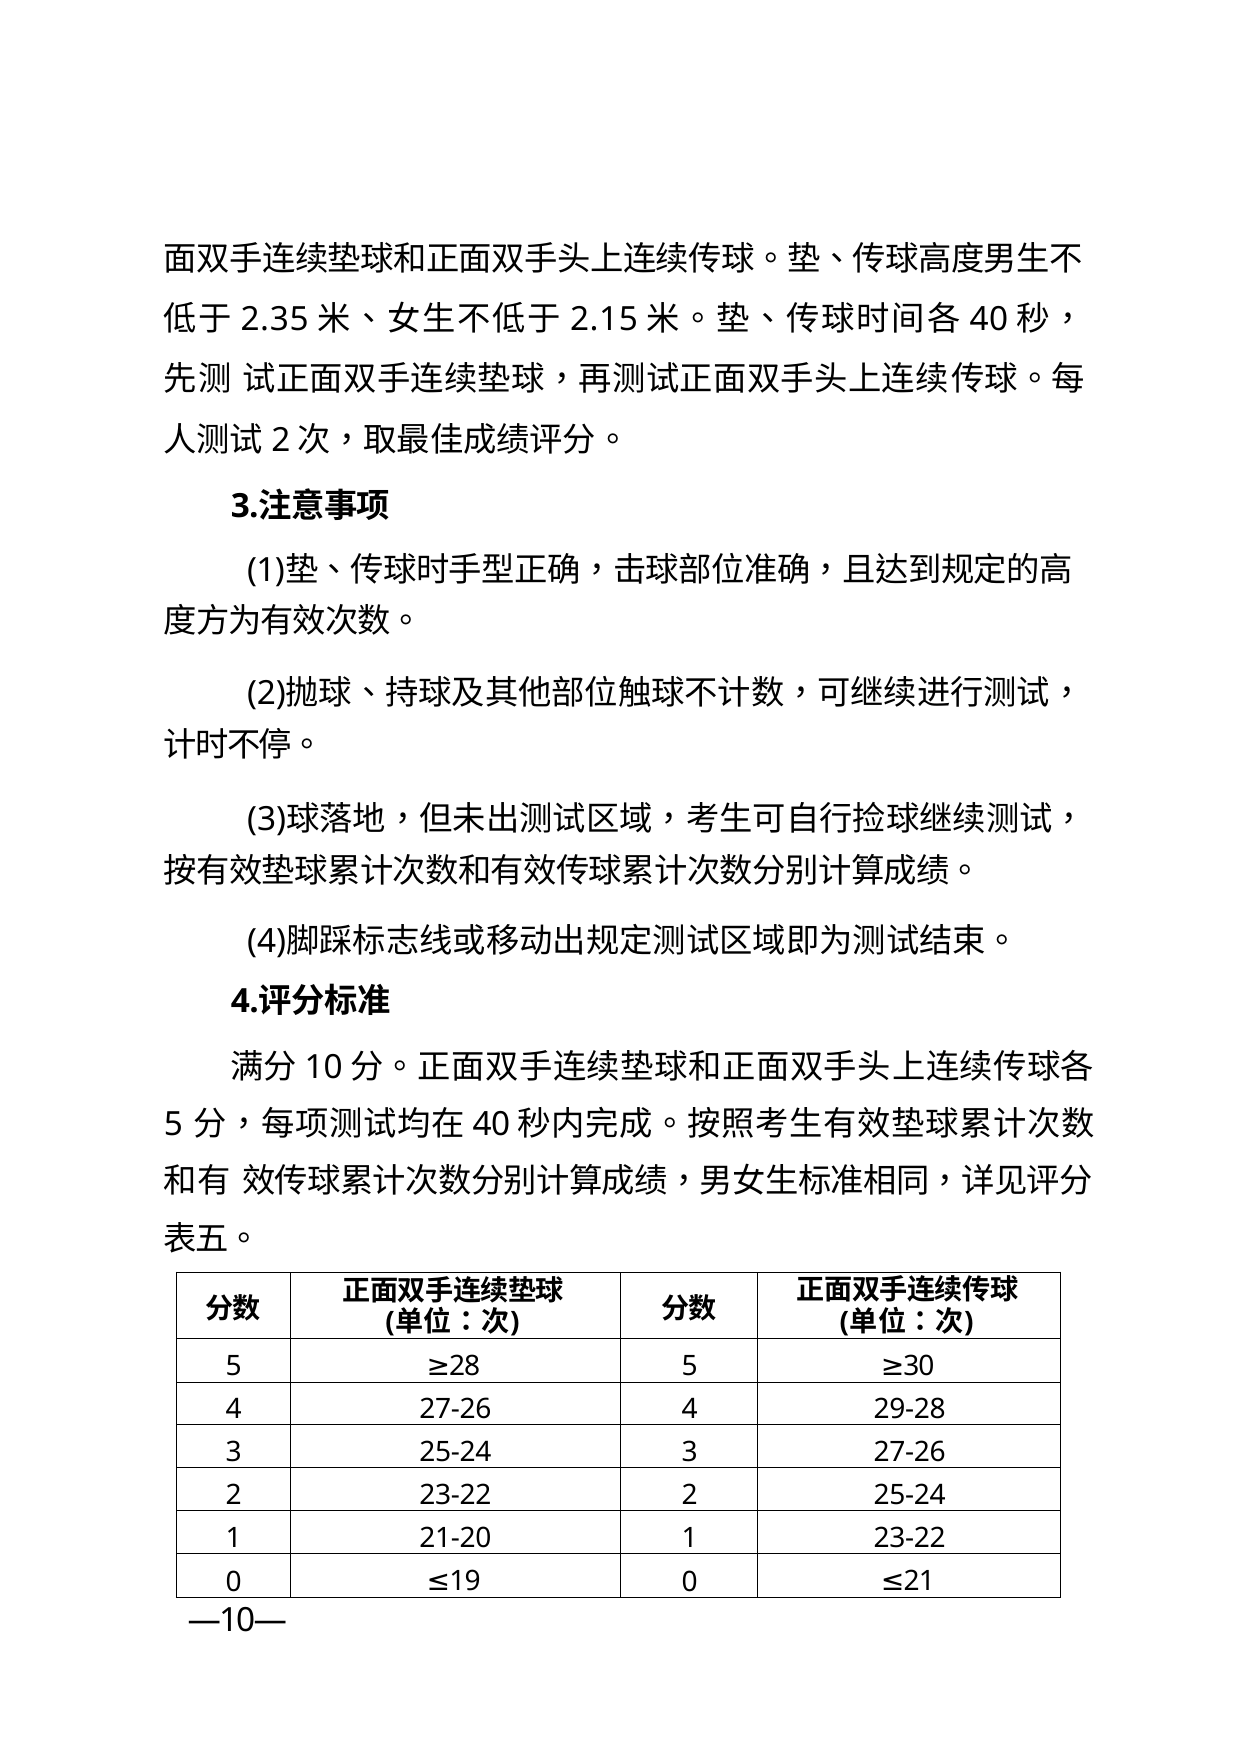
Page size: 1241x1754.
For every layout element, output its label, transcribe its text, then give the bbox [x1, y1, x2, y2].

text (3)球落地，但未出测试区域，考生可自行捡球继续测试， 按有效垫球累计次数和有效传球累计次数分别计算成绩。 [163, 795, 1097, 893]
text 面双手连续垫球和正面双手头上连续传球。垫、传球高度男生不 低于2.35米、女生不低于2.15米。垫、传球时间各40秒，先测 试正面双手连续垫球，再测试正面双手头上连续传球。每人测试 2次，取最佳成绩评分。 [163, 234, 1085, 461]
table_cell 25-24 [291, 1425, 620, 1467]
table_cell 0 [621, 1554, 757, 1597]
table_cell 0 [177, 1554, 290, 1597]
table_cell 21-20 [291, 1511, 620, 1553]
text (2)抛球、持球及其他部位触球不计数，可继续进行测试， 计时不停。 [163, 668, 1094, 766]
table_cell 25-24 [758, 1468, 1060, 1510]
table_cell ≥28 [291, 1339, 620, 1382]
table_cell 3 [177, 1425, 290, 1467]
table_cell 5 [621, 1339, 757, 1382]
table_cell 4 [177, 1383, 290, 1424]
table_cell 1 [177, 1511, 290, 1553]
table_cell 1 [621, 1511, 757, 1553]
table_header 正面双手连续传球 (单位：次) [758, 1273, 1060, 1338]
table_header 正面双手连续垫球 (单位：次) [291, 1273, 620, 1338]
table_cell 23-22 [291, 1468, 620, 1510]
table_cell 4 [621, 1383, 757, 1424]
text (1)垫、传球时手型正确，击球部位准确，且达到规定的高 度方为有效次数。 [163, 546, 1084, 642]
table_cell ≤19 [291, 1554, 620, 1597]
table_cell 27-26 [291, 1383, 620, 1424]
table_cell 27-26 [758, 1425, 1060, 1467]
table_cell ≤21 [758, 1554, 1060, 1597]
table_cell 2 [177, 1468, 290, 1510]
table_header 分数 [177, 1273, 290, 1338]
table_cell ≥30 [758, 1339, 1060, 1382]
table_header 分数 [621, 1273, 757, 1338]
table_cell 3 [621, 1425, 757, 1467]
table_cell 23-22 [758, 1511, 1060, 1553]
text (4)脚踩标志线或移动出规定测试区域即为测试结束。 [247, 919, 1097, 961]
table_cell 29-28 [758, 1383, 1060, 1424]
text 4.评分标准 [231, 979, 1097, 1021]
table_cell 2 [621, 1468, 757, 1510]
text 满分10分。正面双手连续垫球和正面双手头上连续传球各5 分，每项测试均在40秒内完成。按照考生有效垫球累计次数和有 效传球累计次数分别计算成绩，男女生标准相同，详见评分表五。 [163, 1043, 1094, 1260]
table_cell 5 [177, 1339, 290, 1382]
text 3.注意事项 [231, 484, 1097, 526]
